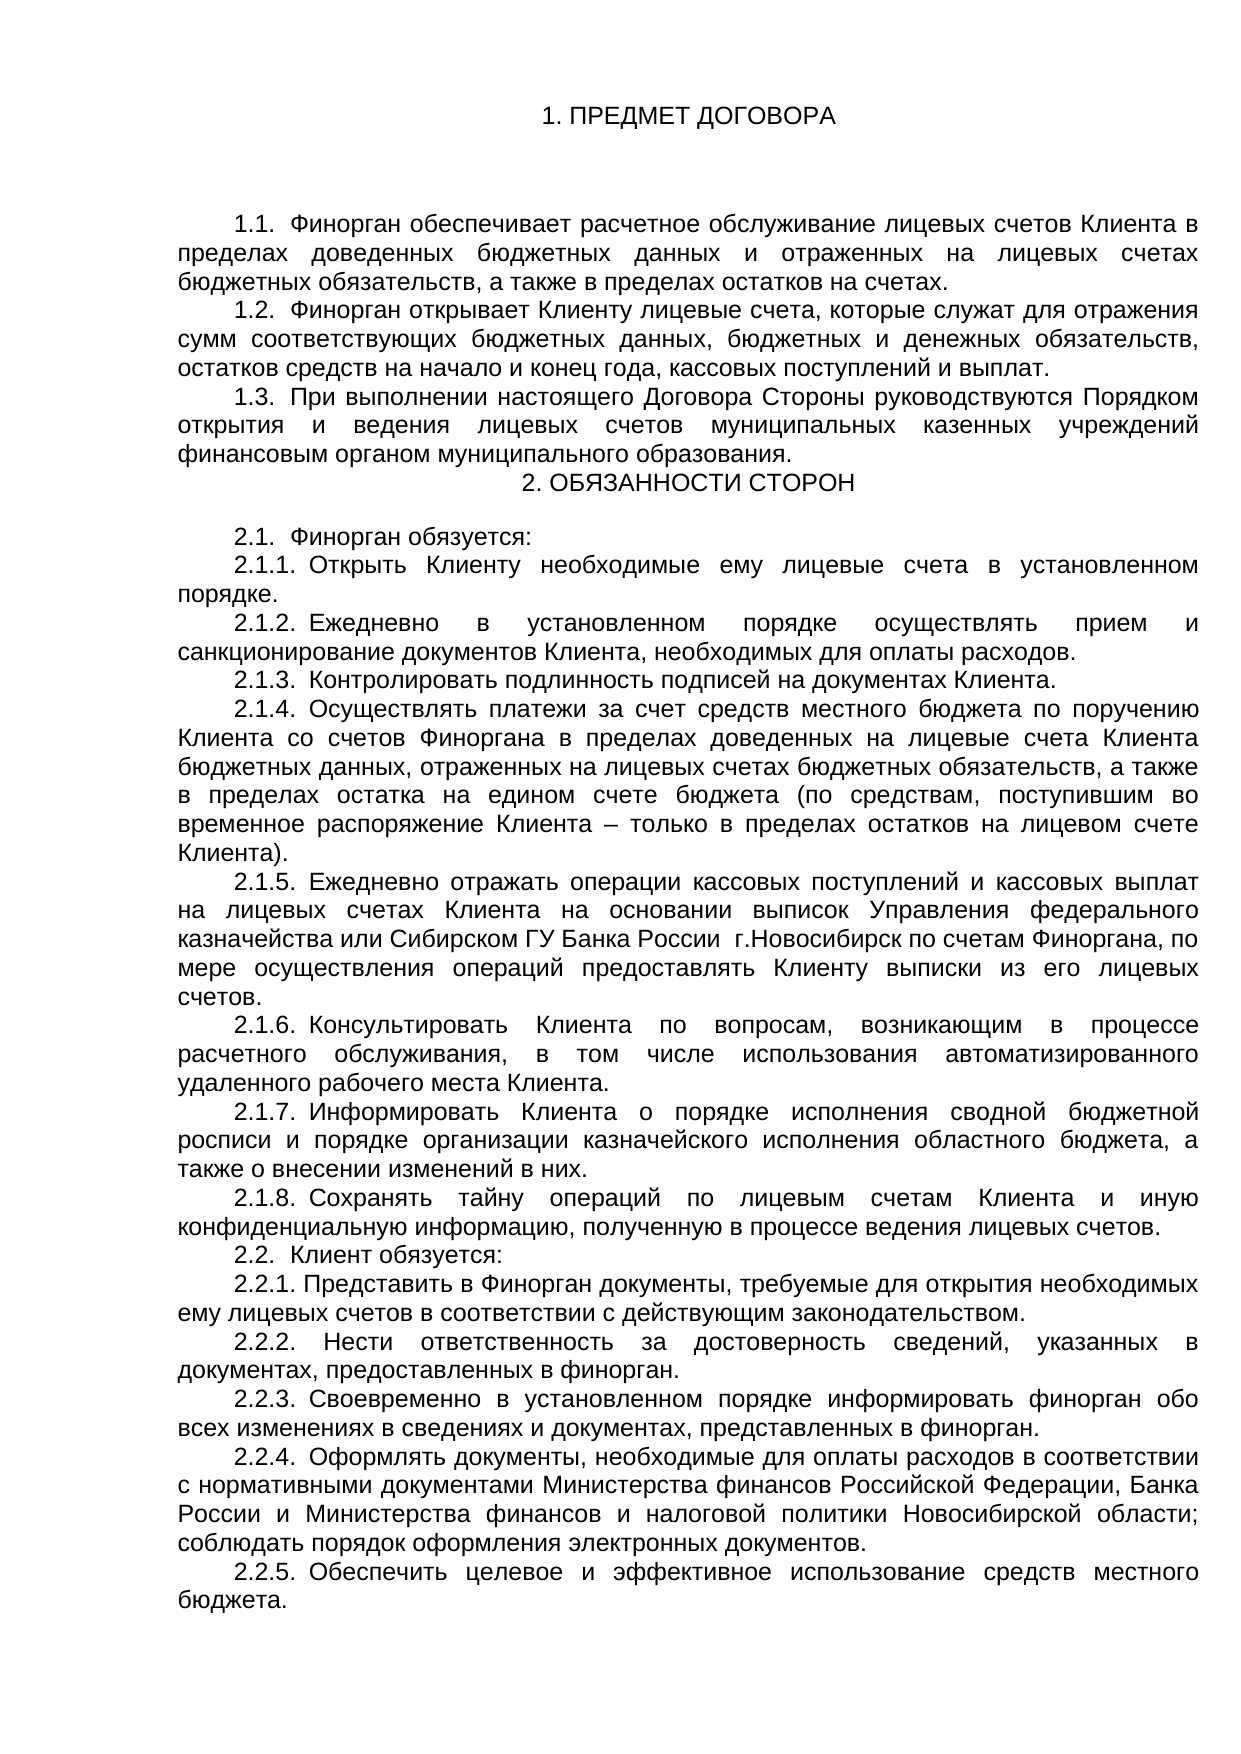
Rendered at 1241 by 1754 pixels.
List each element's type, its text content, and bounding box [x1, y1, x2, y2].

text 2.1.3. Контролировать подлинность подписей на документах Клиента. [177, 665, 1200, 694]
text 2.1.4. Осуществлять платежи за счет средств местного бюджета по поручению Клиента со счетов Финоргана в пределах доведенных на лицевые счета Клиента бюджетных данных, отраженных на лицевых счетах бюджетных обязательств, а также в пределах остатка на едином счете бюджета (по средствам, поступившим во временное распоряжение Клиента – только в пределах остатков на лицевом счете Клиента). [177, 694, 1200, 867]
text 2.1.8. Сохранять тайну операций по лицевым счетам Клиента и иную конфиденциальную информацию, полученную в процессе ведения лицевых счетов. [177, 1183, 1200, 1240]
text 2.2. Клиент обязуется: [177, 1240, 1200, 1269]
text 2.2.4. Оформлять документы, необходимые для оплаты расходов в соответствии с нормативными документами Министерства финансов Российской Федерации, Банка России и Министерства финансов и налоговой политики Новосибирской области; соблюдать порядок оформления электронных документов. [177, 1442, 1200, 1557]
text 2.1.5. Ежедневно отражать операции кассовых поступлений и кассовых выплат на лицевых счетах Клиента на основании выписок Управления федерального казначейства или Сибирском ГУ Банка России г.Новосибирск по счетам Финоргана, по мере осуществления операций предоставлять Клиенту выписки из его лицевых счетов. [177, 867, 1200, 1010]
text 2.1.2. Ежедневно в установленном порядке осуществлять прием и санкционирование документов Клиента, необходимых для оплаты расходов. [177, 608, 1200, 665]
text 1.1. Финорган обеспечивает расчетное обслуживание лицевых счетов Клиента в пределах доведенных бюджетных данных и отраженных на лицевых счетах бюджетных обязательств, а также в пределах остатков на счетах. [177, 209, 1200, 295]
text 2. ОБЯЗАННОСТИ СТОРОН [177, 468, 1200, 497]
text 2.2.1. Представить в Финорган документы, требуемые для открытия необходимых ему лицевых счетов в соответствии с действующим законодательством. [177, 1269, 1200, 1327]
text 2.1.1. Открыть Клиенту необходимые ему лицевые счета в установленном порядке. [177, 550, 1200, 608]
text 2.1.7. Информировать Клиента о порядке исполнения сводной бюджетной росписи и порядке организации казначейского исполнения областного бюджета, а также о внесении изменений в них. [177, 1097, 1200, 1183]
text 1. ПРЕДМЕТ ДОГОВОРА [177, 101, 1200, 130]
text 1.3. При выполнении настоящего Договора Стороны руководствуются Порядком открытия и ведения лицевых счетов муниципальных казенных учреждений финансовым органом муниципального образования. [177, 382, 1200, 468]
text 2.2.2. Нести ответственность за достоверность сведений, указанных в документах, предоставленных в финорган. [177, 1327, 1200, 1384]
text 1.2. Финорган открывает Клиенту лицевые счета, которые служат для отражения сумм соответствующих бюджетных данных, бюджетных и денежных обязательств, остатков средств на начало и конец года, кассовых поступлений и выплат. [177, 295, 1200, 382]
text 2.1.6. Консультировать Клиента по вопросам, возникающим в процессе расчетного обслуживания, в том числе использования автоматизированного удаленного рабочего места Клиента. [177, 1010, 1200, 1097]
text 2.1. Финорган обязуется: [177, 522, 1200, 550]
text 2.2.5. Обеспечить целевое и эффективное использование средств местного бюджета. [177, 1557, 1200, 1614]
text 2.2.3. Своевременно в установленном порядке информировать финорган обо всех изменениях в сведениях и документах, представленных в финорган. [177, 1384, 1200, 1442]
